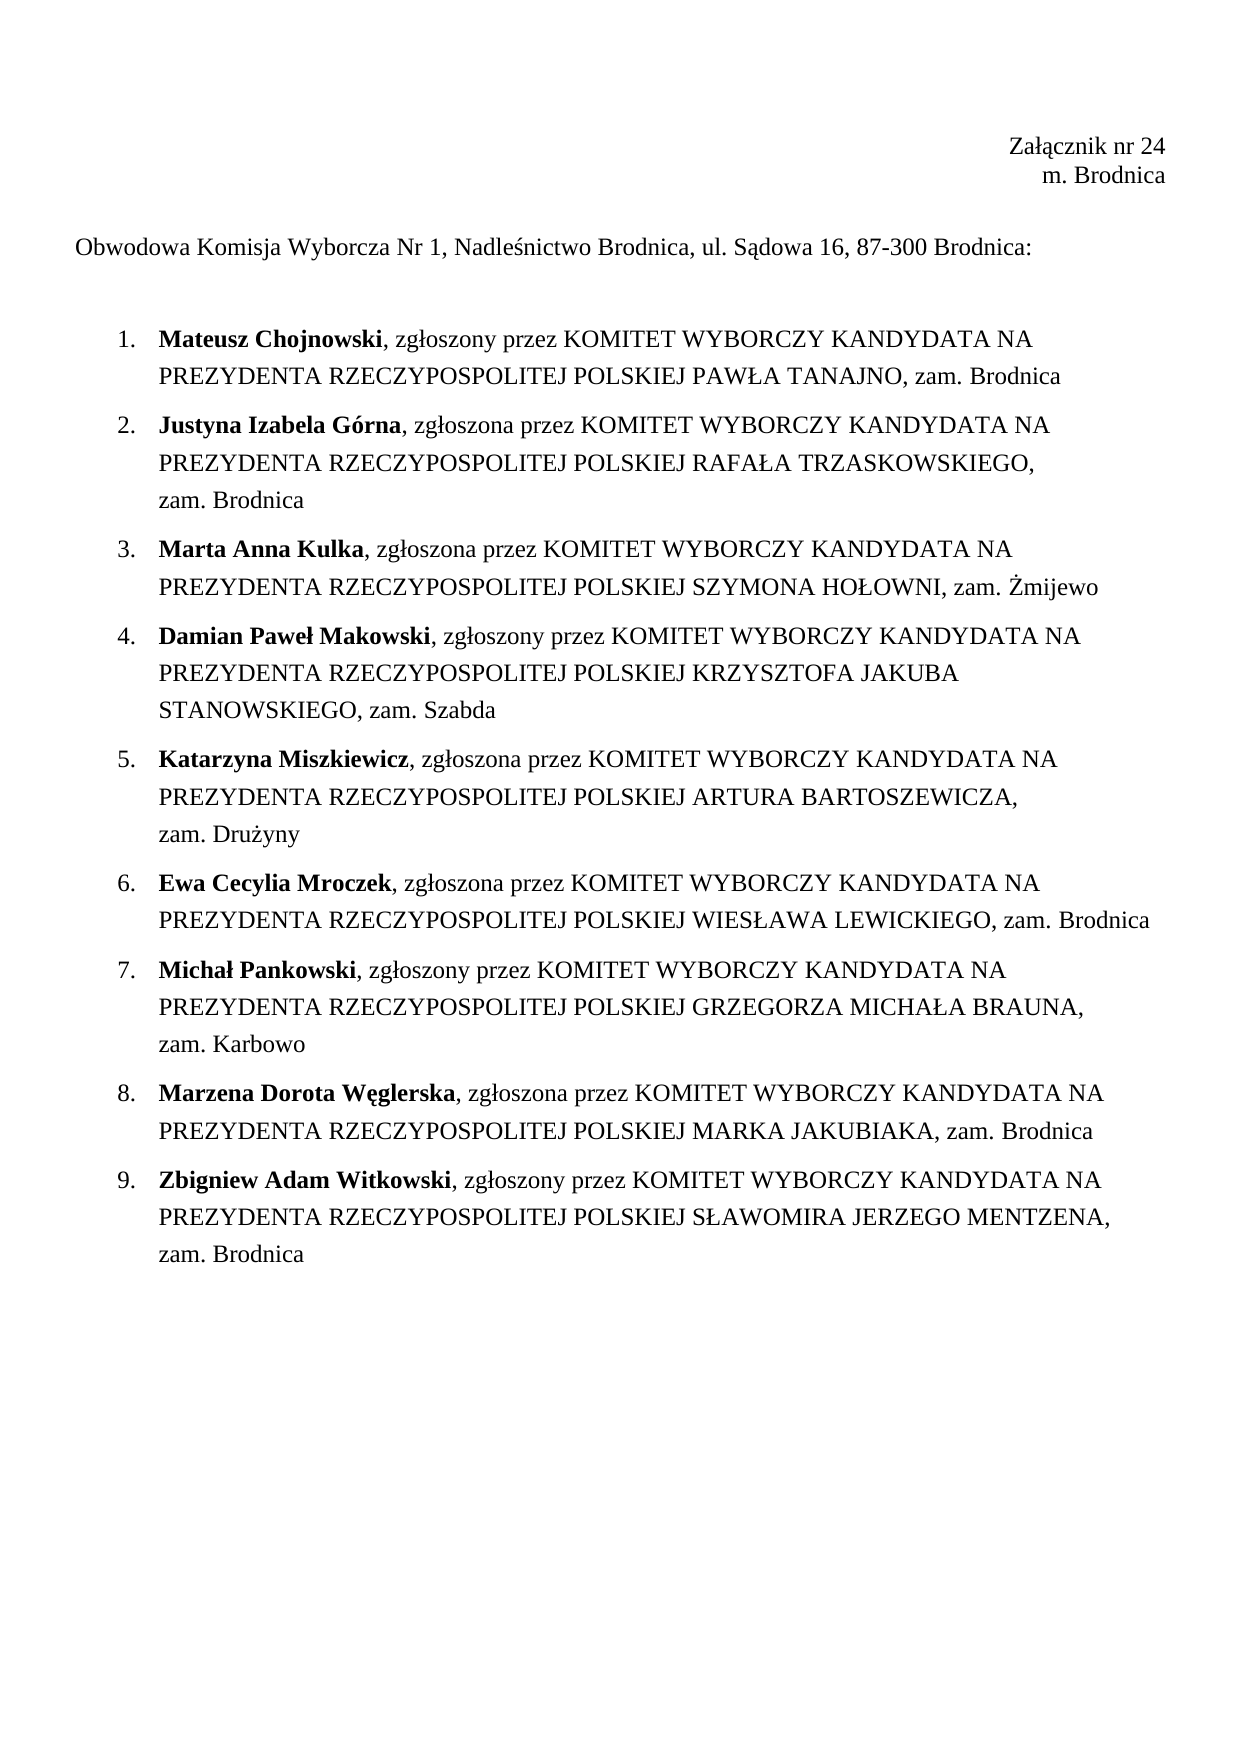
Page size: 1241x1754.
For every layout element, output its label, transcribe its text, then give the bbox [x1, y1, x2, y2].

table_cell Ewa Cecylia Mroczek, zgłoszona przez KOMITET WYBORCZY KANDYDATA NA PREZYDENTA RZECZYPOSPOLITEJ POLSKIEJ WIESŁAWA LEWICKIEGO, zam. Brodnica [147, 863, 1166, 949]
table_cell 2. [74, 405, 147, 528]
text Załącznik nr 24 [607, 131, 1165, 160]
table_cell Zbigniew Adam Witkowski, zgłoszony przez KOMITET WYBORCZY KANDYDATA NA PREZYDENTA RZECZYPOSPOLITEJ POLSKIEJ SŁAWOMIRA JERZEGO MENTZENA, zam. Brodnica [147, 1159, 1166, 1283]
table_cell Michał Pankowski, zgłoszony przez KOMITET WYBORCZY KANDYDATA NA PREZYDENTA RZECZYPOSPOLITEJ POLSKIEJ GRZEGORZA MICHAŁA BRAUNA, zam. Karbowo [147, 949, 1166, 1073]
table_header 1. [74, 318, 147, 405]
table_cell 3. [74, 529, 147, 615]
table_cell Damian Paweł Makowski, zgłoszony przez KOMITET WYBORCZY KANDYDATA NA PREZYDENTA RZECZYPOSPOLITEJ POLSKIEJ KRZYSZTOFA JAKUBA STANOWSKIEGO, zam. Szabda [147, 615, 1166, 739]
table_cell 5. [74, 739, 147, 862]
table_cell 9. [74, 1159, 147, 1283]
table_cell Justyna Izabela Górna, zgłoszona przez KOMITET WYBORCZY KANDYDATA NA PREZYDENTA RZECZYPOSPOLITEJ POLSKIEJ RAFAŁA TRZASKOWSKIEGO, zam. Brodnica [147, 405, 1166, 528]
table_cell 8. [74, 1073, 147, 1159]
table_cell 6. [74, 863, 147, 949]
table_header Mateusz Chojnowski, zgłoszony przez KOMITET WYBORCZY KANDYDATA NA PREZYDENTA RZECZYPOSPOLITEJ POLSKIEJ PAWŁA TANAJNO, zam. Brodnica [147, 318, 1166, 405]
table_cell Katarzyna Miszkiewicz, zgłoszona przez KOMITET WYBORCZY KANDYDATA NA PREZYDENTA RZECZYPOSPOLITEJ POLSKIEJ ARTURA BARTOSZEWICZA, zam. Drużyny [147, 739, 1166, 862]
table_cell 7. [74, 949, 147, 1073]
table_cell 4. [74, 615, 147, 739]
table_cell Marzena Dorota Węglerska, zgłoszona przez KOMITET WYBORCZY KANDYDATA NA PREZYDENTA RZECZYPOSPOLITEJ POLSKIEJ MARKA JAKUBIAKA, zam. Brodnica [147, 1073, 1166, 1159]
text Obwodowa Komisja Wyborcza Nr 1, Nadleśnictwo Brodnica, ul. Sądowa 16, 87-300 Brodnica: [75, 232, 1165, 261]
text m. Brodnica [75, 160, 1165, 189]
table_cell Marta Anna Kulka, zgłoszona przez KOMITET WYBORCZY KANDYDATA NA PREZYDENTA RZECZYPOSPOLITEJ POLSKIEJ SZYMONA HOŁOWNI, zam. Żmijewo [147, 529, 1166, 615]
